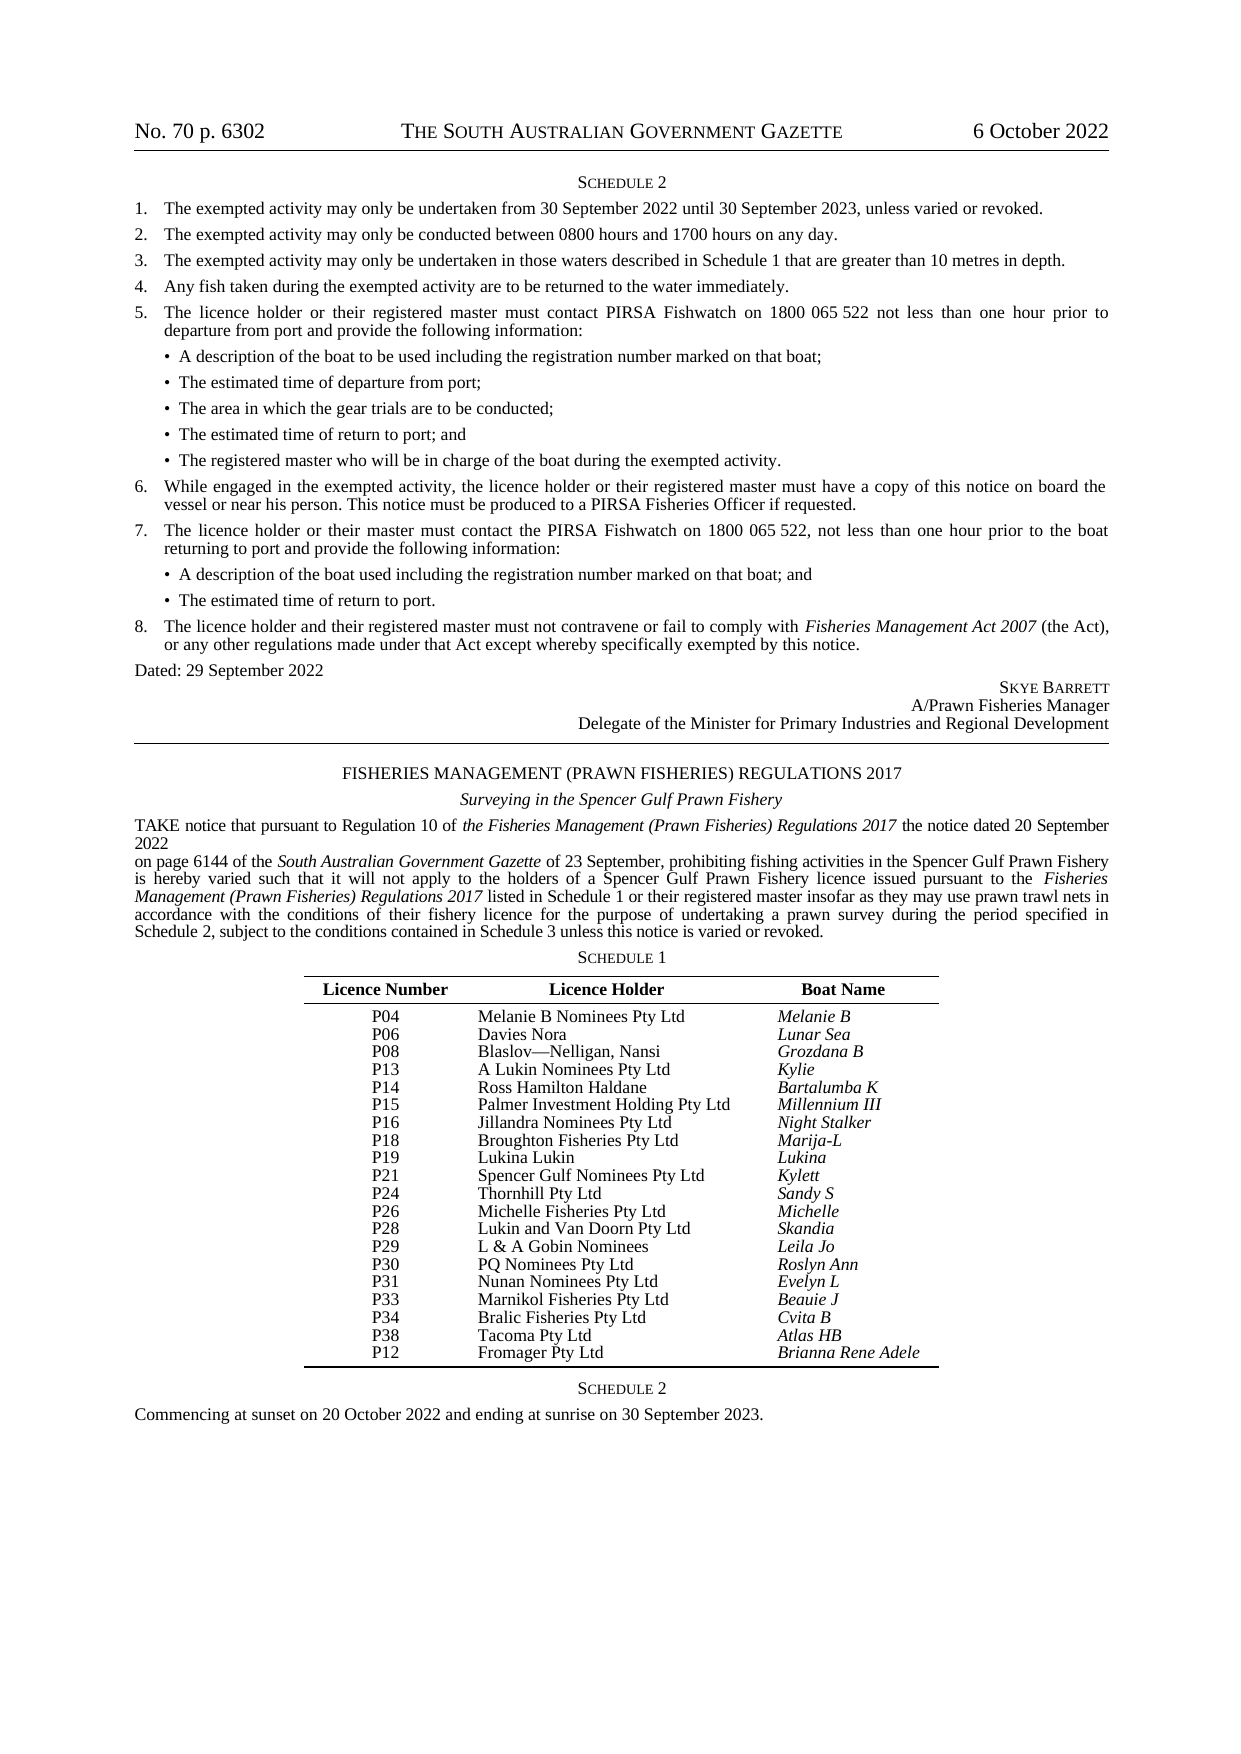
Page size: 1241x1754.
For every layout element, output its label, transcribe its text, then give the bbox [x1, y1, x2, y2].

table_cell Skandia [747, 1221, 939, 1238]
table_cell P38 [304, 1327, 466, 1344]
table_cell P34 [304, 1309, 466, 1327]
table_cell P30 [304, 1256, 466, 1274]
table_cell P06 [304, 1026, 466, 1043]
table_cell P33 [304, 1291, 466, 1309]
table_cell [304, 1004, 466, 1008]
table_cell Nunan Nominees Pty Ltd [466, 1274, 747, 1291]
table_cell P24 [304, 1185, 466, 1203]
table_cell P21 [304, 1168, 466, 1185]
text TAKE notice that pursuant to Regulation 10 of the Fisheries Management (Prawn Fisheries) Regulations 2017 the notice dated 20 September 2022 on page 6144 of the South Australian Government Gazette of 23 September, prohibiting fishing activities in the Spencer Gulf Prawn Fishery is hereby varied such that it will not apply to the holders of a Spencer Gulf Prawn Fishery licence issued pursuant to the Fisheries Management (Prawn Fisheries) Regulations 2017 listed in Schedule 1 or their registered master insofar as they may use prawn trawl nets in accordance with the conditions of their fishery licence for the purpose of undertaking a prawn survey during the period specified in Schedule 2, subject to the conditions contained in Schedule 3 unless this notice is varied or revoked. [134, 817, 1109, 941]
text Commencing at sunset on 20 October 2022 and ending at sunrise on 30 September 2023. [134, 1406, 1109, 1424]
table_cell Melanie B [747, 1008, 939, 1026]
table_cell Lukina Lukin [466, 1150, 747, 1167]
text Surveying in the Spencer Gulf Prawn Fishery [134, 791, 1109, 809]
text 5. The licence holder or their registered master must contact PIRSA Fishwatch on 1800 065 522 not less than one hour prior to departure from port and provide the following information: [134, 304, 1109, 340]
table_cell P18 [304, 1132, 466, 1150]
table_cell Spencer Gulf Nominees Pty Ltd [466, 1168, 747, 1185]
table_cell Cvita B [747, 1309, 939, 1327]
table_cell Brianna Rene Adele [747, 1345, 939, 1366]
text 4. Any fish taken during the exempted activity are to be returned to the water immediately. [134, 278, 1109, 296]
table_cell P13 [304, 1061, 466, 1079]
text Fisheries Management (Prawn Fisheries) Regulations 2017 [134, 765, 1109, 783]
text 7. The licence holder or their master must contact the PIRSA Fishwatch on 1800 065 522, not less than one hour prior to the boat returning to port and provide the following information: [134, 522, 1109, 558]
text • The registered master who will be in charge of the boat during the exempted activity. [164, 452, 1109, 470]
table_cell Marnikol Fisheries Pty Ltd [466, 1291, 747, 1309]
table_cell P08 [304, 1044, 466, 1061]
table_cell Millennium III [747, 1097, 939, 1114]
table_header Boat Name [747, 977, 939, 1003]
table_cell Thornhill Pty Ltd [466, 1185, 747, 1203]
text 3. The exempted activity may only be undertaken in those waters described in Schedule 1 that are greater than 10 metres in depth. [134, 252, 1109, 270]
table_cell [747, 1004, 939, 1008]
table_cell Tacoma Pty Ltd [466, 1327, 747, 1344]
text 1. The exempted activity may only be undertaken from 30 September 2022 until 30 September 2023, unless varied or revoked. [134, 200, 1109, 218]
table_cell Melanie B Nominees Pty Ltd [466, 1008, 747, 1026]
table_cell P16 [304, 1114, 466, 1132]
text 2. The exempted activity may only be conducted between 0800 hours and 1700 hours on any day. [134, 226, 1109, 244]
table_cell Bartalumba K [747, 1079, 939, 1097]
text Skye Barrett [134, 679, 1109, 697]
table_cell Grozdana B [747, 1044, 939, 1061]
table_cell P15 [304, 1097, 466, 1114]
table_cell Bralic Fisheries Pty Ltd [466, 1309, 747, 1327]
text • A description of the boat used including the registration number marked on that boat; and [164, 566, 1109, 584]
text 6. While engaged in the exempted activity, the licence holder or their registered master must have a copy of this notice on board the vessel or near his person. This notice must be produced to a PIRSA Fisheries Officer if requested. [134, 478, 1109, 514]
text Dated: 29 September 2022 [134, 662, 1109, 679]
table_cell Palmer Investment Holding Pty Ltd [466, 1097, 747, 1114]
text A/Prawn Fisheries Manager [134, 697, 1109, 715]
table_cell Kylett [747, 1168, 939, 1185]
table_cell P12 [304, 1345, 466, 1366]
table_cell Atlas HB [747, 1327, 939, 1344]
table_cell Broughton Fisheries Pty Ltd [466, 1132, 747, 1150]
table_cell Sandy S [747, 1185, 939, 1203]
table_cell Blaslov—Nelligan, Nansi [466, 1044, 747, 1061]
table_cell Evelyn L [747, 1274, 939, 1291]
table_cell Lunar Sea [747, 1026, 939, 1043]
table_cell Michelle [747, 1203, 939, 1221]
table_cell P29 [304, 1238, 466, 1256]
table_cell P19 [304, 1150, 466, 1167]
table_cell Jillandra Nominees Pty Ltd [466, 1114, 747, 1132]
table_cell L & A Gobin Nominees [466, 1238, 747, 1256]
table_cell Fromager Pty Ltd [466, 1345, 747, 1366]
text • The estimated time of return to port. [164, 592, 1109, 610]
table_cell PQ Nominees Pty Ltd [466, 1256, 747, 1274]
text Schedule 2 [134, 1380, 1109, 1398]
table_cell Beauie J [747, 1291, 939, 1309]
table_cell A Lukin Nominees Pty Ltd [466, 1061, 747, 1079]
table_cell Leila Jo [747, 1238, 939, 1256]
text Schedule 2 [134, 174, 1109, 192]
text Schedule 1 [134, 950, 1109, 967]
table_cell Marija-L [747, 1132, 939, 1150]
table_header Licence Number [304, 977, 466, 1003]
table_header Licence Holder [466, 977, 747, 1003]
table_cell P26 [304, 1203, 466, 1221]
text • The area in which the gear trials are to be conducted; [164, 400, 1109, 418]
table_cell P04 [304, 1008, 466, 1026]
table_cell Lukin and Van Doorn Pty Ltd [466, 1221, 747, 1238]
text • A description of the boat to be used including the registration number marked on that boat; [164, 348, 1109, 366]
table_cell Roslyn Ann [747, 1256, 939, 1274]
text 8. The licence holder and their registered master must not contravene or fail to comply with Fisheries Management Act 2007 (the Act), or any other regulations made under that Act except whereby specifically exempted by this notice. [134, 618, 1109, 653]
table_cell P14 [304, 1079, 466, 1097]
table_cell [466, 1004, 747, 1008]
table_cell P28 [304, 1221, 466, 1238]
text • The estimated time of departure from port; [164, 374, 1109, 392]
table_cell Ross Hamilton Haldane [466, 1079, 747, 1097]
text • The estimated time of return to port; and [164, 426, 1109, 444]
text Delegate of the Minister for Primary Industries and Regional Development [134, 715, 1109, 733]
table_cell Lukina [747, 1150, 939, 1167]
table_cell Michelle Fisheries Pty Ltd [466, 1203, 747, 1221]
table_cell Davies Nora [466, 1026, 747, 1043]
table_cell Kylie [747, 1061, 939, 1079]
table_cell Night Stalker [747, 1114, 939, 1132]
table_cell P31 [304, 1274, 466, 1291]
